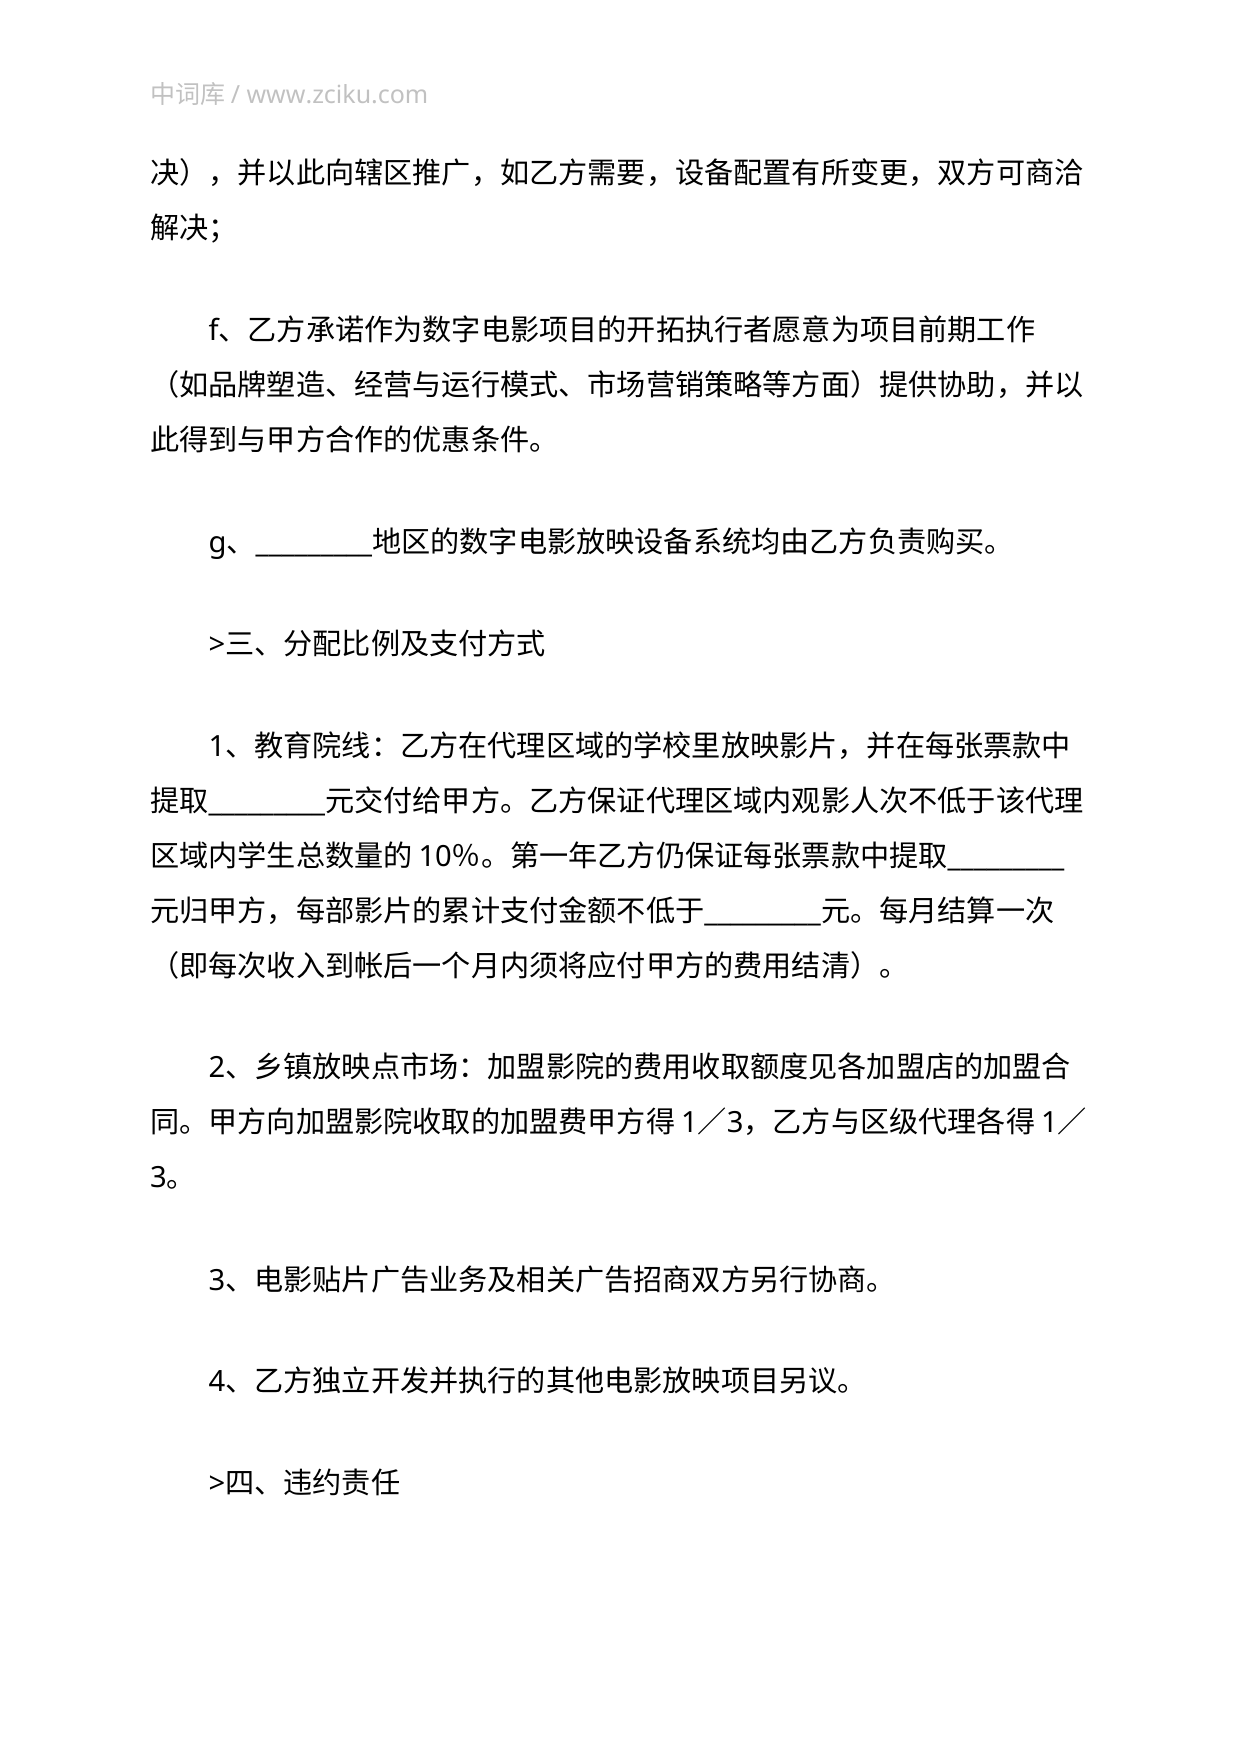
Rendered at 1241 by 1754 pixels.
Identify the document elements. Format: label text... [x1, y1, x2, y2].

text >三、分配比例及支付方式 [150, 620, 1090, 663]
text 2、乡镇放映点市场：加盟影院的费用收取额度见各加盟店的加盟合同。甲方向加盟影院收取的加盟费甲方得1／3，乙方与区级代理各得1／3。 [150, 1044, 1090, 1196]
text f、乙方承诺作为数字电影项目的开拓执行者愿意为项目前期工作（如品牌塑造、经营与运行模式、市场营销策略等方面）提供协助，并以此得到与甲方合作的优惠条件。 [150, 307, 1090, 459]
text 1、教育院线：乙方在代理区域的学校里放映影片，并在每张票款中提取_________元交付给甲方。乙方保证代理区域内观影人次不低于该代理区域内学生总数量的10％。第一年乙方仍保证每张票款中提取_________元归甲方，每部影片的累计支付金额不低于_________元。每月结算一次（即每次收入到帐后一个月内须将应付甲方的费用结清）。 [150, 722, 1090, 984]
text 4、乙方独立开发并执行的其他电影放映项目另议。 [150, 1358, 1090, 1400]
text >四、违约责任 [150, 1460, 1090, 1502]
text 3、电影贴片广告业务及相关广告招商双方另行协商。 [150, 1256, 1090, 1298]
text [150, 150, 1090, 247]
text g、_________地区的数字电影放映设备系统均由乙方负责购买。 [150, 518, 1090, 561]
